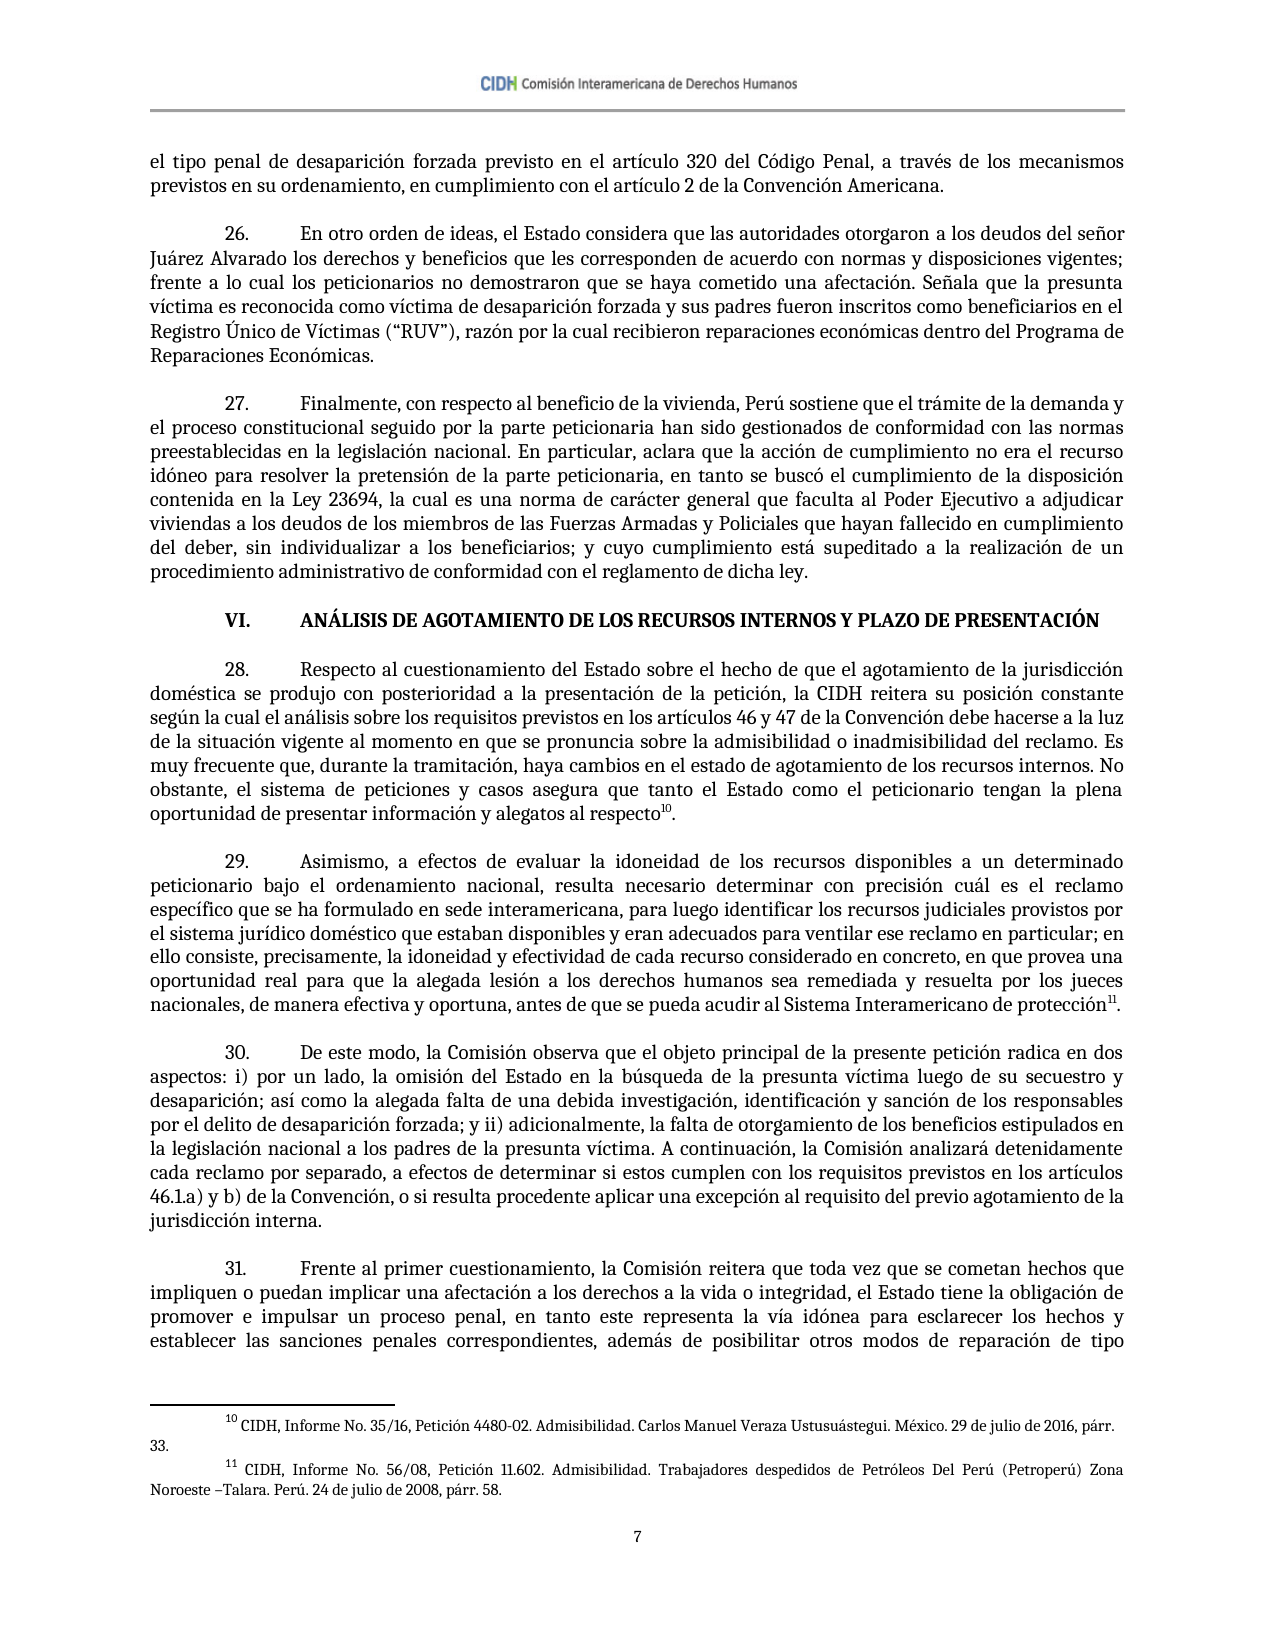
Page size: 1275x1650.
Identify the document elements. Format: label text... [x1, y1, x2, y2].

text VI. ANÁLISIS DE AGOTAMIENTO DE LOS RECURSOS INTERNOS Y PLAZO DE PRESENTACIÓN [150, 609, 1125, 633]
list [150, 150, 1125, 198]
picture [475, 75, 800, 93]
list Finalmente, con respecto al beneficio de la vivienda, Perú sostiene que el trámite de la demanda y el proceso constitucional seguido por la parte peticionaria han sido gestionados de conformidad con las normas preestablecidas en la legislación nacional. En particular, aclara que la acción de cumplimiento no era el recurso idóneo para resolver la pretensión de la parte peticionaria, en tanto se buscó el cumplimiento de la disposición contenida en la Ley 23694, la cual es una norma de carácter general que faculta al Poder Ejecutivo a adjudicar viviendas a los deudos de los miembros de las Fuerzas Armadas y Policiales que hayan fallecido en cumplimiento del deber, sin individualizar a los beneficiarios; y cuyo cumplimiento está supeditado a la realización de un procedimiento administrativo de conformidad con el reglamento de dicha ley. [150, 392, 1125, 584]
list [150, 1257, 1125, 1352]
list De este modo, la Comisión observa que el objeto principal de la presente petición radica en dos aspectos: i) por un lado, la omisión del Estado en la búsqueda de la presunta víctima luego de su secuestro y desaparición; así como la alegada falta de una debida investigación, identificación y sanción de los responsables por el delito de desaparición forzada; y ii) adicionalmente, la falta de otorgamiento de los beneficios estipulados en la legislación nacional a los padres de la presunta víctima. A continuación, la Comisión analizará detenidamente cada reclamo por separado, a efectos de determinar si estos cumplen con los requisitos previstos en los artículos 46.1.a) y b) de la Convención, o si resulta procedente aplicar una excepción al requisito del previo agotamiento de la jurisdicción interna. [150, 1041, 1125, 1233]
list Respecto al cuestionamiento del Estado sobre el hecho de que el agotamiento de la jurisdicción doméstica se produjo con posterioridad a la presentación de la petición, la CIDH reitera su posición constante según la cual el análisis sobre los requisitos previstos en los artículos 46 y 47 de la Convención debe hacerse a la luz de la situación vigente al momento en que se pronuncia sobre la admisibilidad o inadmisibilidad del reclamo. Es muy frecuente que, durante la tramitación, haya cambios en el estado de agotamiento de los recursos internos. No obstante, el sistema de peticiones y casos asegura que tanto el Estado como el peticionario tengan la plena oportunidad de presentar información y alegatos al respecto. [150, 658, 1125, 825]
list Asimismo, a efectos de evaluar la idoneidad de los recursos disponibles a un determinado peticionario bajo el ordenamiento nacional, resulta necesario determinar con precisión cuál es el reclamo específico que se ha formulado en sede interamericana, para luego identificar los recursos judiciales provistos por el sistema jurídico doméstico que estaban disponibles y eran adecuados para ventilar ese reclamo en particular; en ello consiste, precisamente, la idoneidad y efectividad de cada recurso considerado en concreto, en que provea una oportunidad real para que la alegada lesión a los derechos humanos sea remediada y resuelta por los jueces nacionales, de manera efectiva y oportuna, antes de que se pueda acudir al Sistema Interamericano de protección. [150, 849, 1125, 1017]
list En otro orden de ideas, el Estado considera que las autoridades otorgaron a los deudos del señor Juárez Alvarado los derechos y beneficios que les corresponden de acuerdo con normas y disposiciones vigentes; frente a lo cual los peticionarios no demostraron que se haya cometido una afectación. Señala que la presunta víctima es reconocida como víctima de desaparición forzada y sus padres fueron inscritos como beneficiarios en el Registro Único de Víctimas (“RUV”), razón por la cual recibieron reparaciones económicas dentro del Programa de Reparaciones Económicas. [150, 222, 1125, 368]
